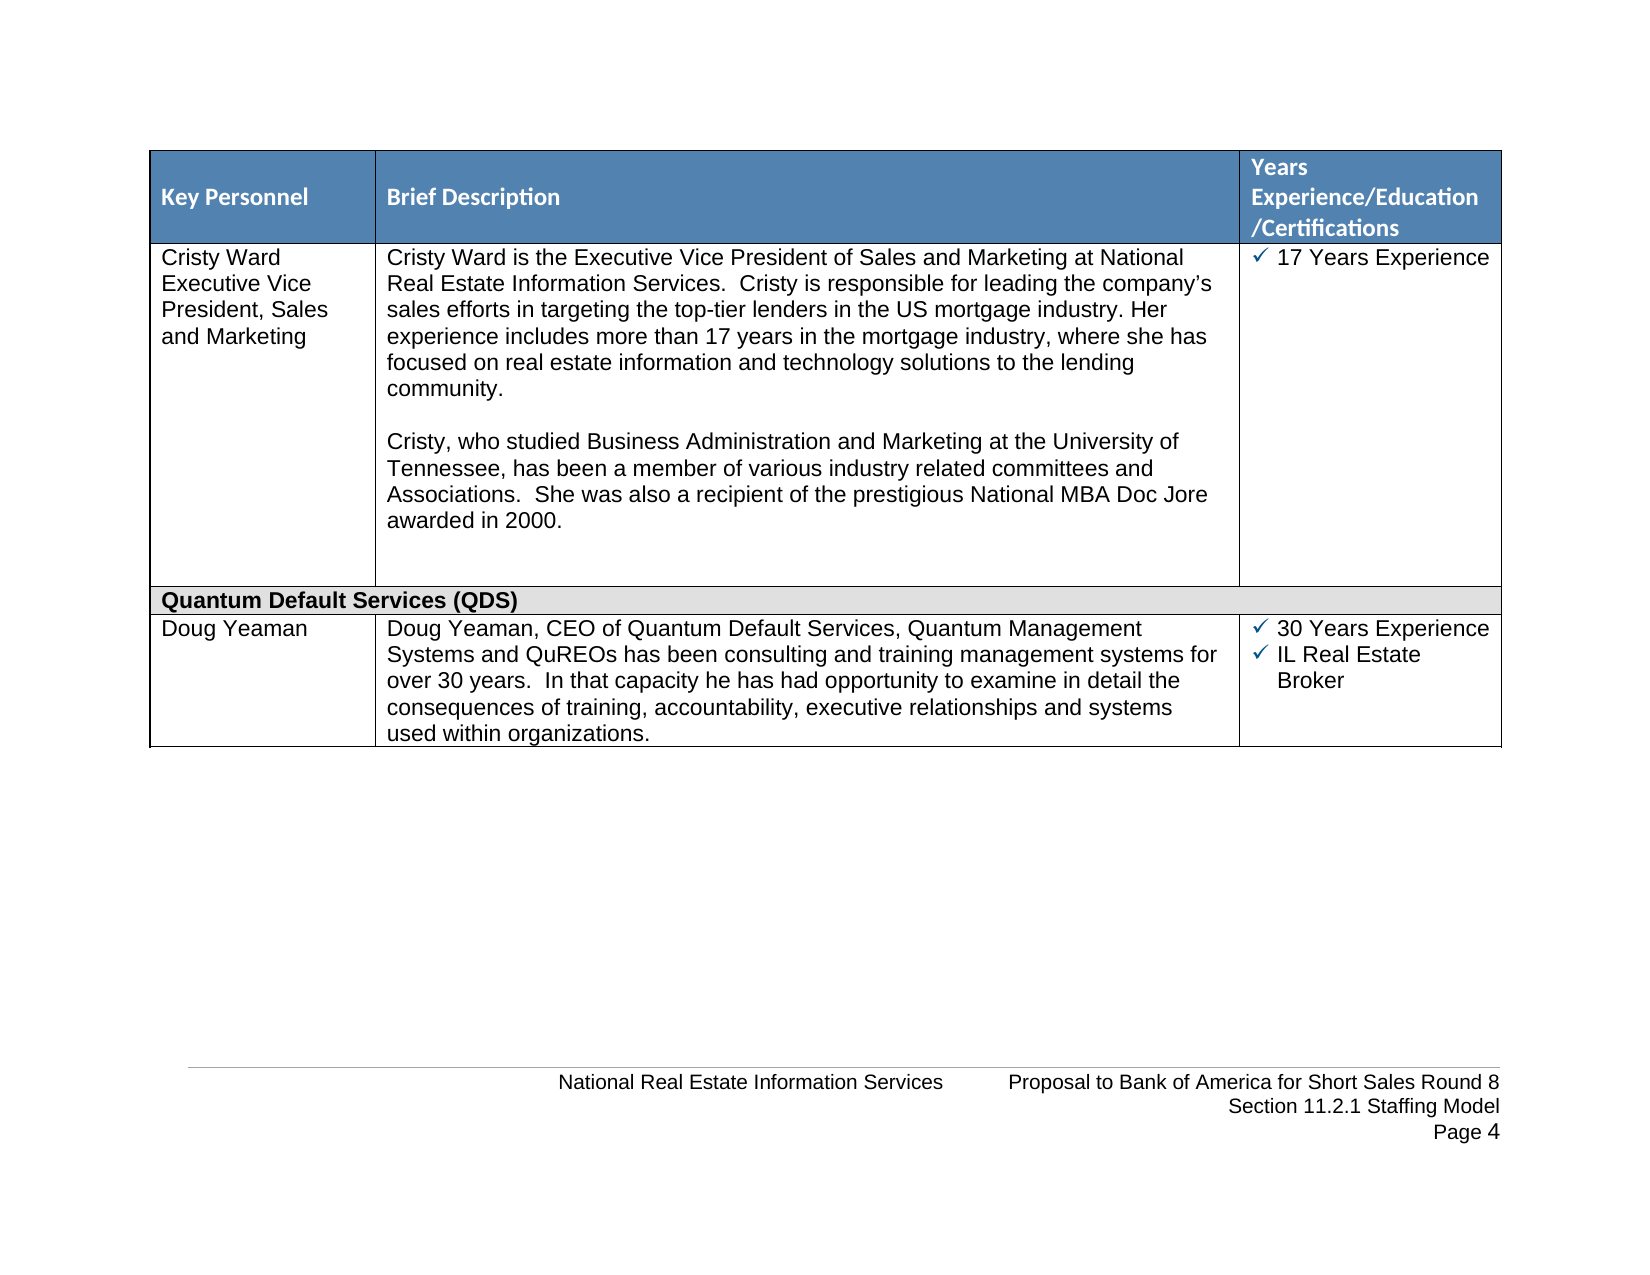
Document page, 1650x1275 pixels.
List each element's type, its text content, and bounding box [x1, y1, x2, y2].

table_cell 17 Years Experience [1240, 244, 1501, 586]
table_cell Quantum Default Services (QDS) [151, 587, 1501, 614]
table_cell Doug Yeaman [151, 615, 375, 746]
table_cell Doug Yeaman, CEO of Quantum Default Services, Quantum Management Systems and QuREOs has been consulting and training management systems for over 30 years. In that capacity he has had opportunity to examine in detail the consequences of training, accountability, executive relationships and systems used within organizations. [376, 615, 1239, 746]
table_header Brief Description [376, 151, 1239, 243]
table_cell Cristy Ward is the Executive Vice President of Sales and Marketing at National Real Estate Information Services. Cristy is responsible for leading the company’s sales efforts in targeting the top-tier lenders in the US mortgage industry. Her experience includes more than 17 years in the mortgage industry, where she has focused on real estate information and technology solutions to the lending community. Cristy, who studied Business Administration and Marketing at the University of Tennessee, has been a member of various industry related committees and Associations. She was also a recipient of the prestigious National MBA Doc Jore awarded in 2000. [376, 244, 1239, 586]
table_cell Cristy Ward Executive Vice President, Sales and Marketing [151, 244, 375, 586]
table_header Key Personnel [151, 151, 375, 243]
table_cell 30 Years Experience IL Real Estate Broker [1240, 615, 1501, 746]
table_header Years Experience/Education /Certifications [1240, 151, 1501, 243]
